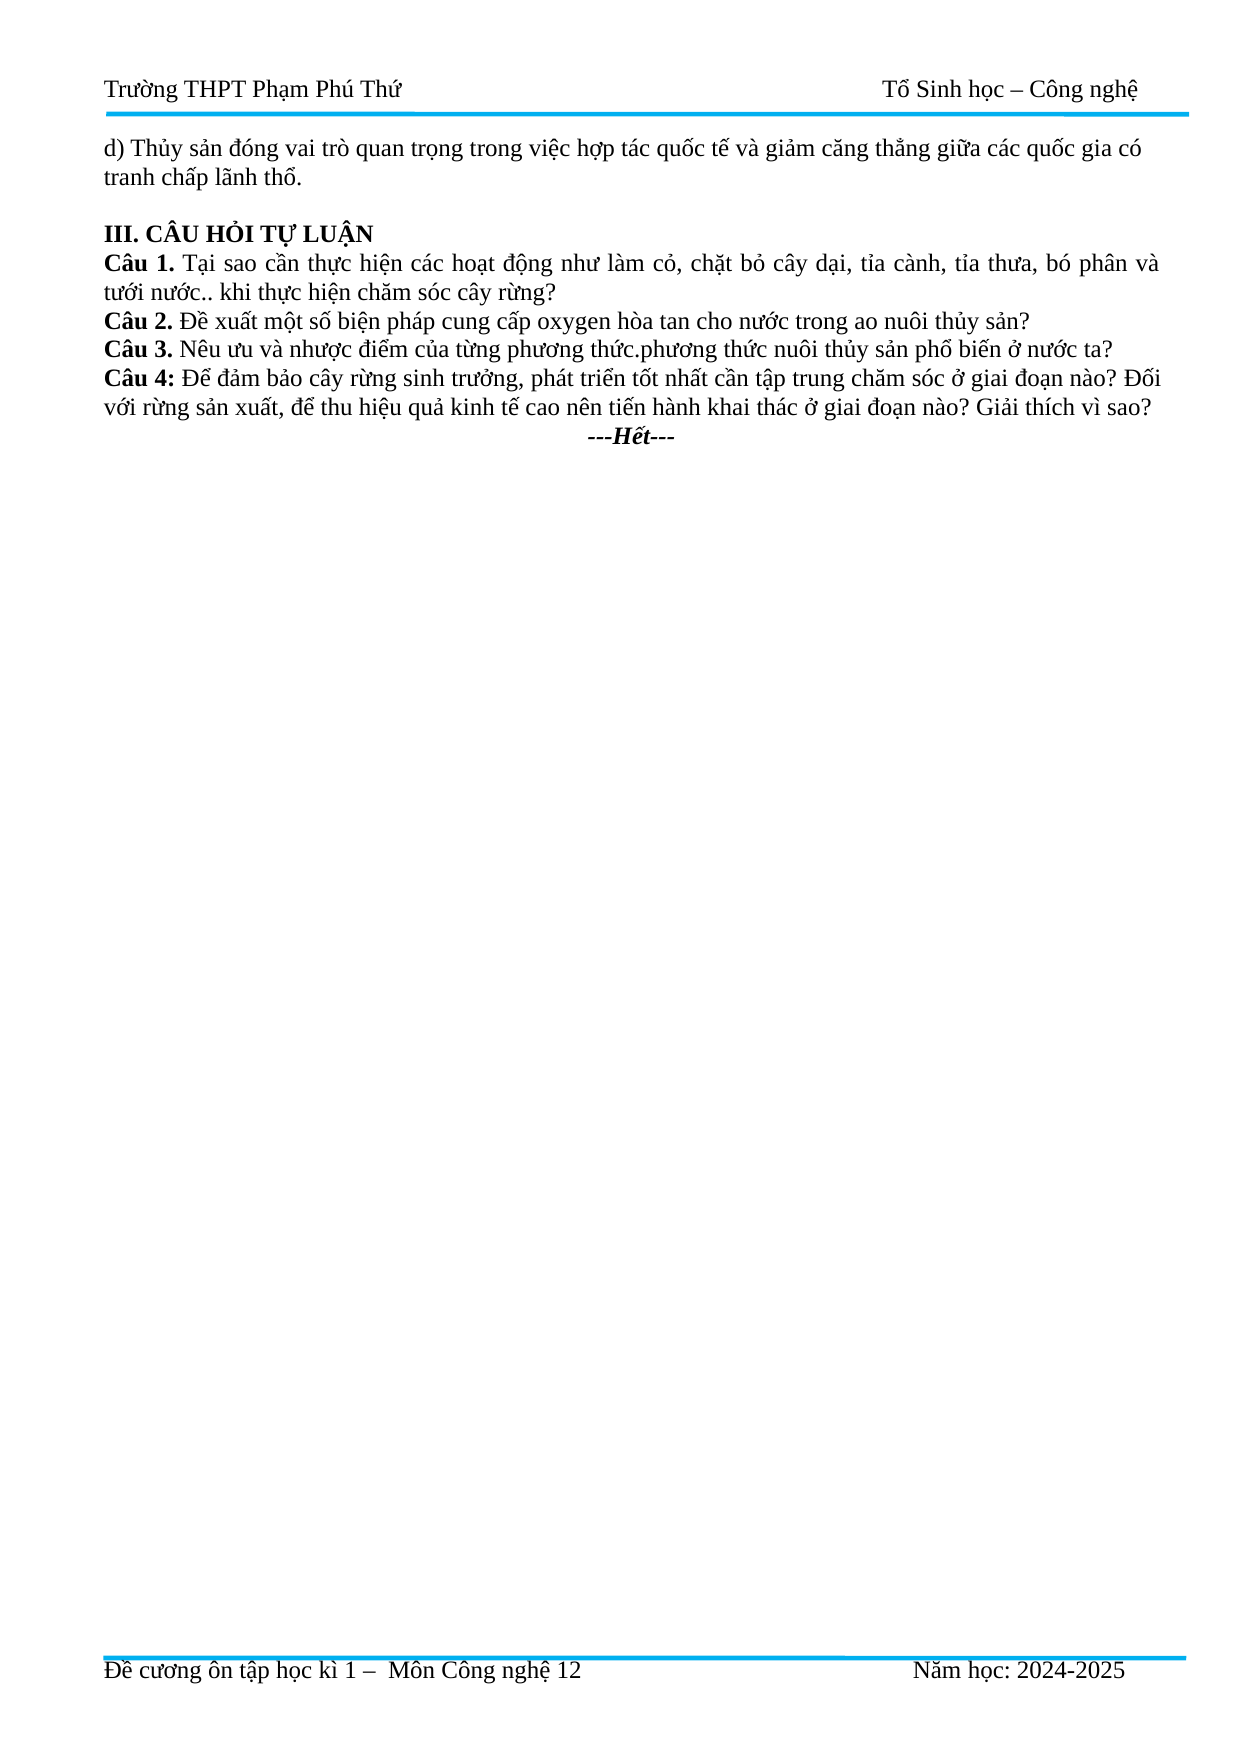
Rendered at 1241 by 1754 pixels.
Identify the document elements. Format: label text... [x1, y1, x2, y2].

text d) Thủy sản đóng vai trò quan trọng trong việc hợp tác quốc tế và giảm căng thẳng giữa các quốc gia có tranh chấp lãnh thổ. [103, 133, 1161, 191]
text Câu 3. Nêu ưu và nhược điểm của từng phương thức.phương thức nuôi thủy sản phổ biến ở nước ta? [103, 334, 1161, 363]
text ---Hết--- [103, 421, 1161, 449]
text Câu 1. Tại sao cần thực hiện các hoạt động như làm cỏ, chặt bỏ cây dại, tỉa cành, tỉa thưa, bó phân và tưới nước.. khi thực hiện chăm sóc cây rừng? [103, 248, 1161, 306]
text III. CÂU HỎI TỰ LUẬN [103, 219, 1161, 248]
text Câu 2. Đề xuất một số biện pháp cung cấp oxygen hòa tan cho nước trong ao nuôi thủy sản? [103, 306, 1161, 334]
text Câu 4: Để đảm bảo cây rừng sinh trưởng, phát triển tốt nhất cần tập trung chăm sóc ở giai đoạn nào? Đối với rừng sản xuất, để thu hiệu quả kinh tế cao nên tiến hành khai thác ở giai đoạn nào? Giải thích vì sao? [103, 363, 1161, 421]
